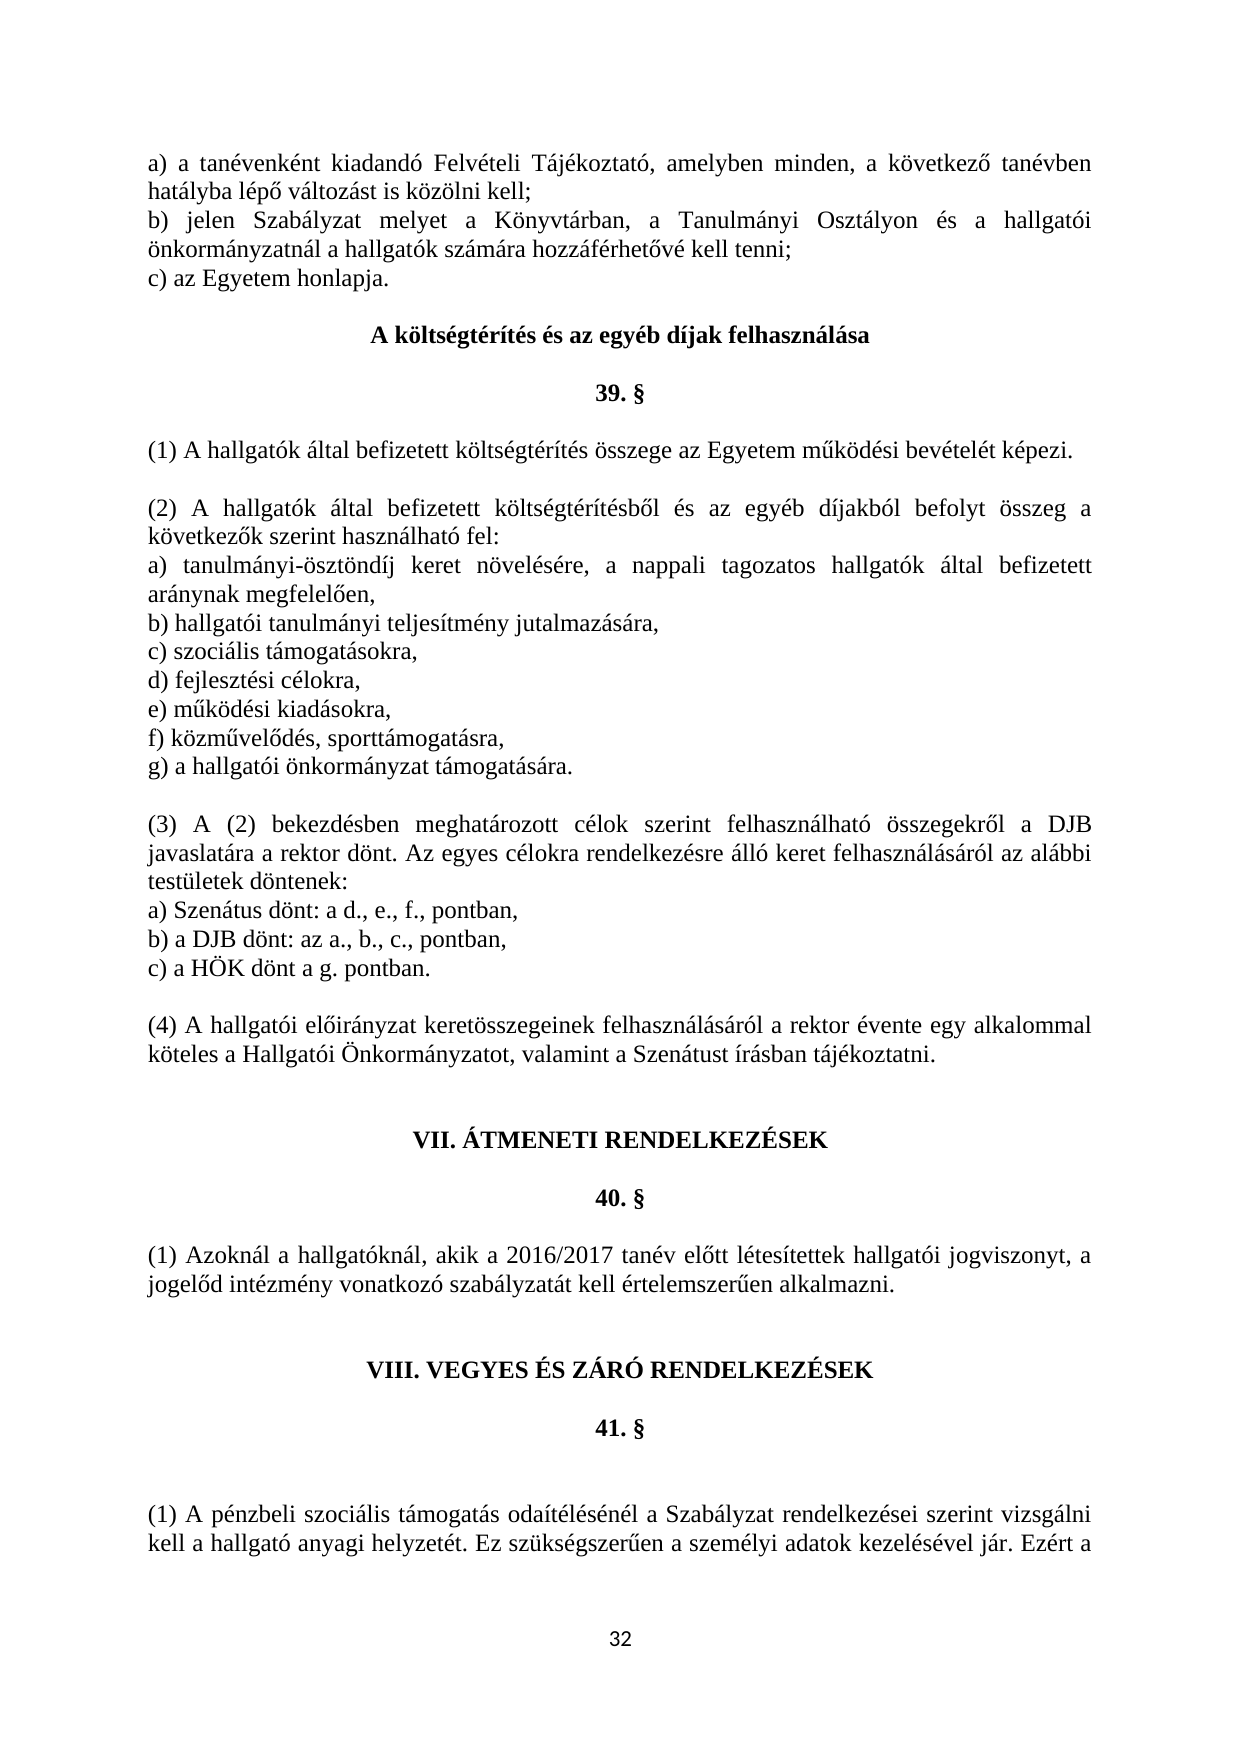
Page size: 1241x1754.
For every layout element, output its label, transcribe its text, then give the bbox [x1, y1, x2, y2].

text f) közművelődés, sporttámogatásra, [148, 723, 1093, 751]
text g) a hallgatói önkormányzat támogatására. [148, 751, 1093, 780]
text c) a HÖK dönt a g. pontban. [148, 953, 1093, 981]
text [148, 1499, 1093, 1556]
text 41. § [148, 1413, 1093, 1441]
text b) a DJB dönt: az a., b., c., pontban, [148, 924, 1093, 953]
text c) szociális támogatásokra, [148, 636, 1093, 665]
text d) fejlesztési célokra, [148, 665, 1093, 694]
text b) hallgatói tanulmányi teljesítmény jutalmazására, [148, 608, 1093, 636]
text (2) A hallgatók által befizetett költségtérítésből és az egyéb díjakból befolyt összeg a következők szerint használható fel: [148, 493, 1093, 550]
text 39. § [148, 378, 1093, 406]
text e) működési kiadásokra, [148, 694, 1093, 723]
text a) Szenátus dönt: a d., e., f., pontban, [148, 895, 1093, 924]
subtitle VIII. VEGYES ÉS ZÁRÓ RENDELKEZÉSEK [148, 1355, 1093, 1384]
text (3) A (2) bekezdésben meghatározott célok szerint felhasználható összegekről a DJB javaslatára a rektor dönt. Az egyes célokra rendelkezésre álló keret felhasználásáról az alábbi testületek döntenek: [148, 809, 1093, 895]
subtitle VII. ÁTMENETI RENDELKEZÉSEK [148, 1125, 1093, 1154]
text (4) A hallgatói előirányzat keretösszegeinek felhasználásáról a rektor évente egy alkalommal köteles a Hallgatói Önkormányzatot, valamint a Szenátust írásban tájékoztatni. [148, 1010, 1093, 1068]
text a) a tanévenként kiadandó Felvételi Tájékoztató, amelyben minden, a következő tanévben hatályba lépő változást is közölni kell; [148, 148, 1093, 205]
text b) jelen Szabályzat melyet a Könyvtárban, a Tanulmányi Osztályon és a hallgatói önkormányzatnál a hallgatók számára hozzáférhetővé kell tenni; [148, 205, 1093, 263]
text (1) A hallgatók által befizetett költségtérítés összege az Egyetem működési bevételét képezi. [148, 435, 1093, 464]
subtitle A költségtérítés és az egyéb díjak felhasználása [148, 320, 1093, 349]
text 40. § [148, 1183, 1093, 1211]
text a) tanulmányi-ösztöndíj keret növelésére, a nappali tagozatos hallgatók által befizetett aránynak megfelelően, [148, 550, 1093, 608]
text c) az Egyetem honlapja. [148, 263, 1093, 291]
text (1) Azoknál a hallgatóknál, akik a 2016/2017 tanév előtt létesítettek hallgatói jogviszonyt, a jogelőd intézmény vonatkozó szabályzatát kell értelemszerűen alkalmazni. [148, 1240, 1093, 1298]
